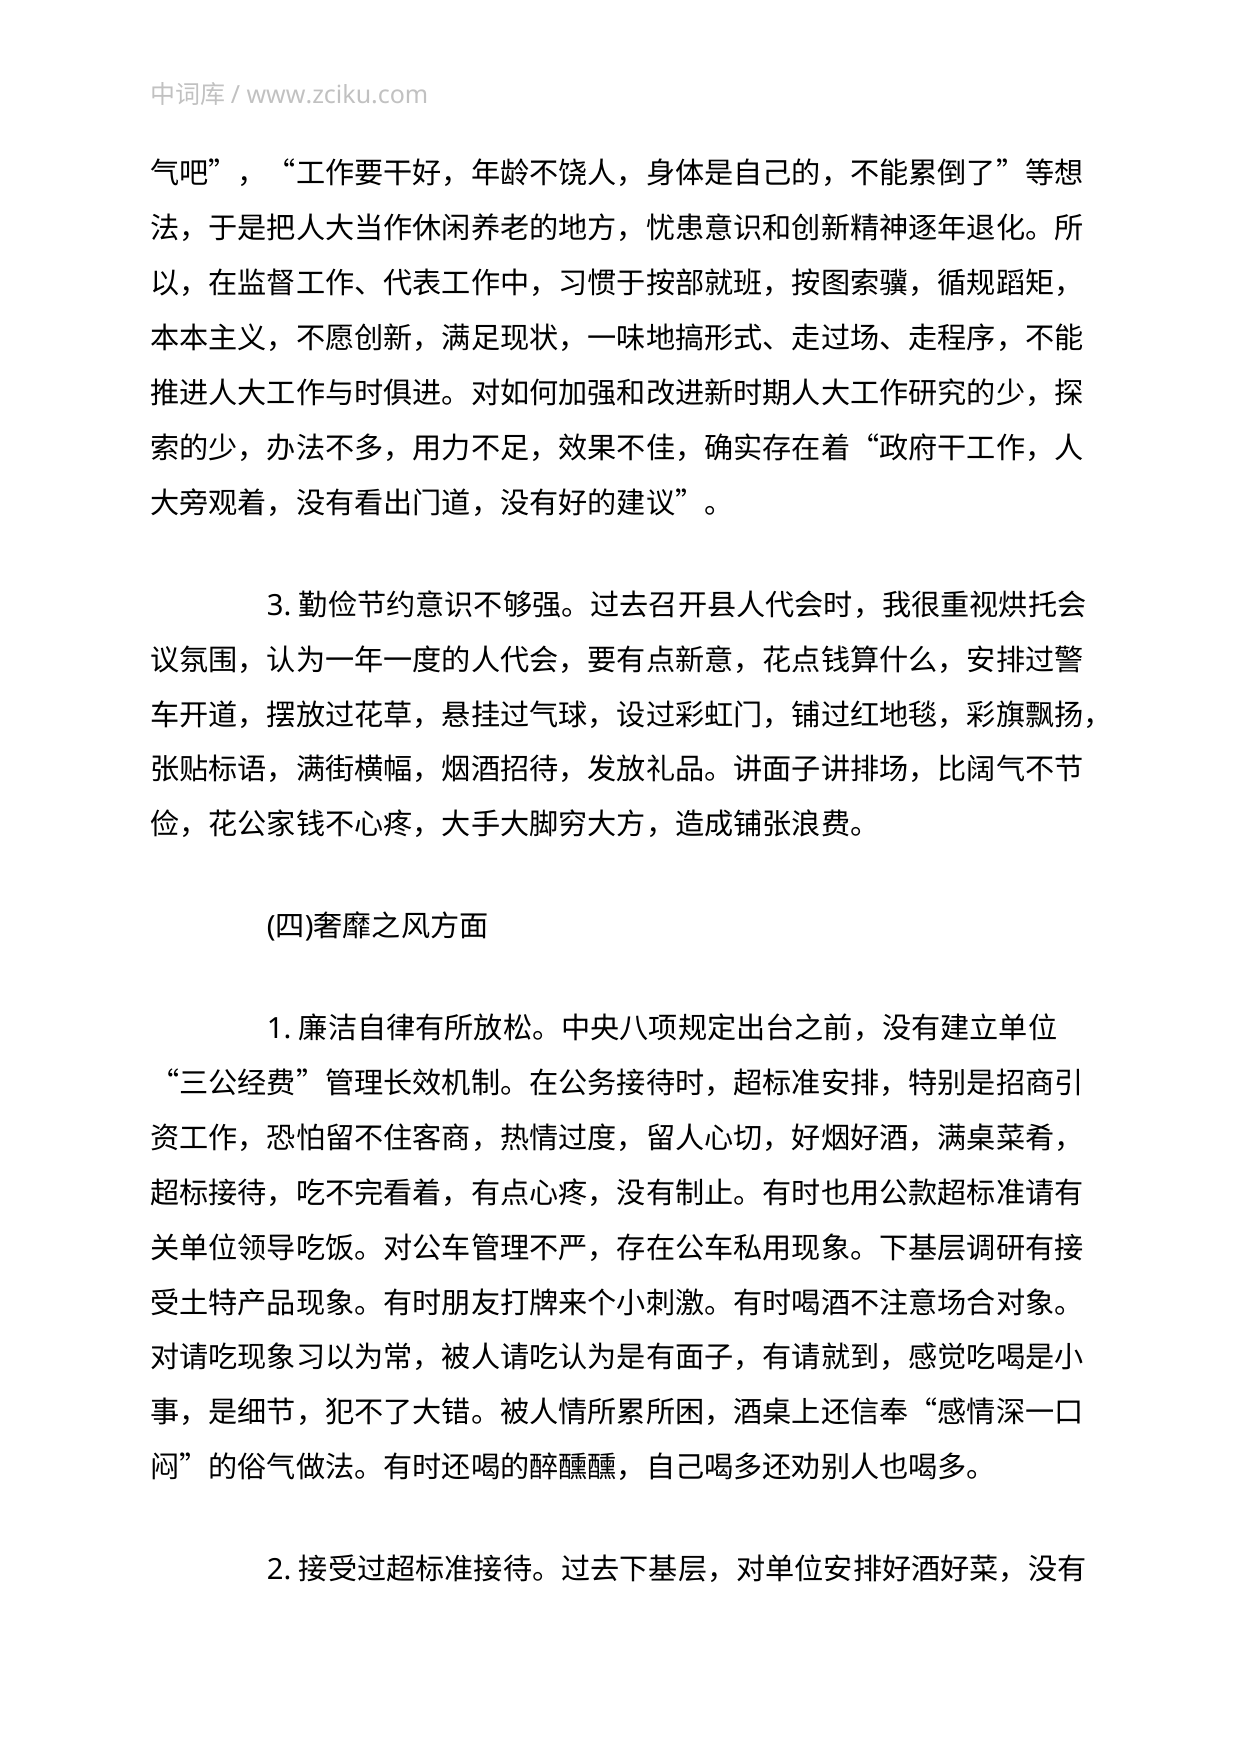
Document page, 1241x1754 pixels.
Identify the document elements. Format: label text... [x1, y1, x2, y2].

text 3. 勤俭节约意识不够强。过去召开县人代会时，我很重视烘托会议氛围，认为一年一度的人代会，要有点新意，花点钱算什么，安排过警车开道，摆放过花草，悬挂过气球，设过彩虹门，铺过红地毯，彩旗飘扬，张贴标语，满街横幅，烟酒招待，发放礼品。讲面子讲排场，比阔气不节俭，花公家钱不心疼，大手大脚穷大方，造成铺张浪费。 [150, 581, 1090, 843]
text (四)奢靡之风方面 [150, 903, 1090, 945]
text 1. 廉洁自律有所放松。中央八项规定出台之前，没有建立单位“三公经费”管理长效机制。在公务接待时，超标准安排，特别是招商引资工作，恐怕留不住客商，热情过度，留人心切，好烟好酒，满桌菜肴，超标接待，吃不完看着，有点心疼，没有制止。有时也用公款超标准请有关单位领导吃饭。对公车管理不严，存在公车私用现象。下基层调研有接受土特产品现象。有时朋友打牌来个小刺激。有时喝酒不注意场合对象。对请吃现象习以为常，被人请吃认为是有面子，有请就到，感觉吃喝是小事，是细节，犯不了大错。被人情所累所困，酒桌上还信奉“感情深一口闷”的俗气做法。有时还喝的醉醺醺，自己喝多还劝别人也喝多。 [150, 1004, 1090, 1486]
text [150, 1546, 1090, 1588]
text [150, 150, 1090, 522]
